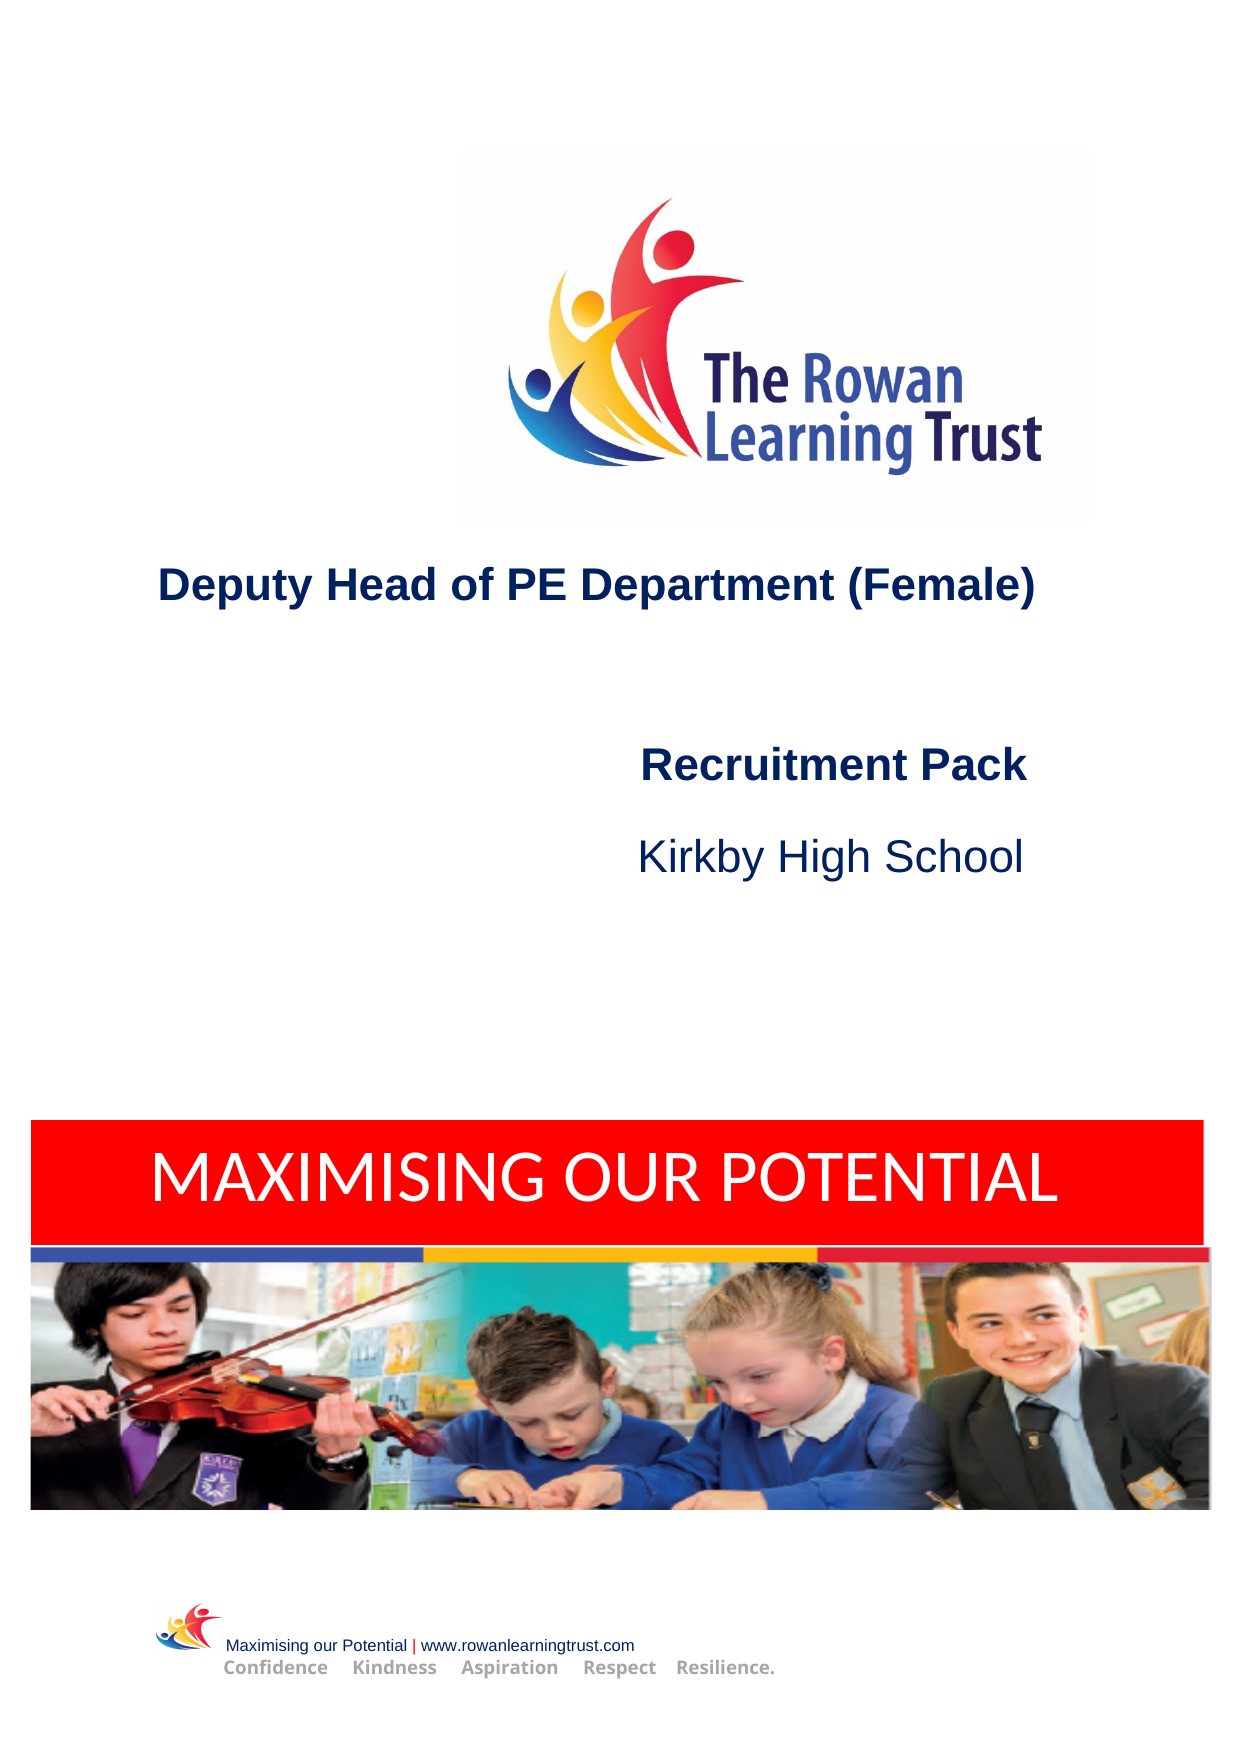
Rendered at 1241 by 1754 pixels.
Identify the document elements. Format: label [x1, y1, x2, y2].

picture [458, 150, 1091, 525]
picture [30, 1247, 1212, 1510]
picture [150, 1601, 226, 1652]
